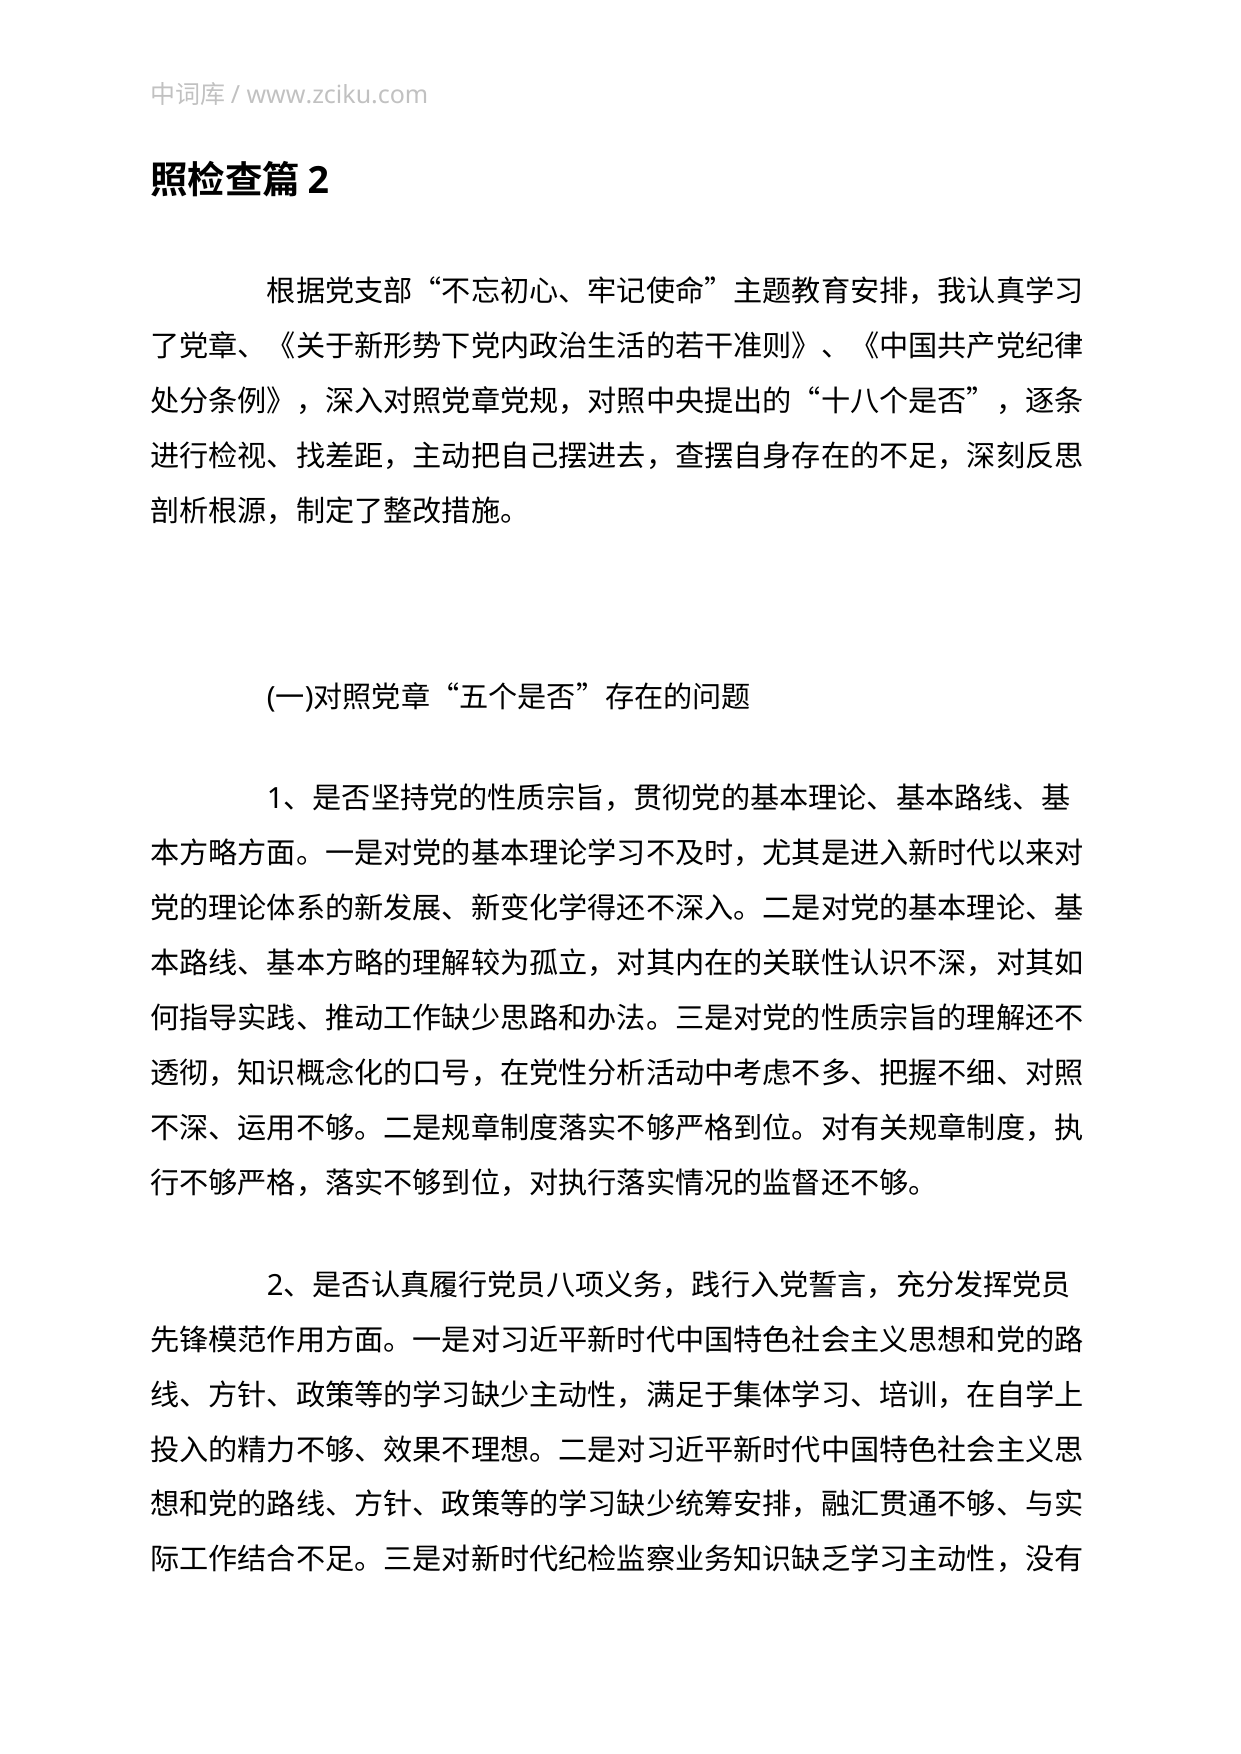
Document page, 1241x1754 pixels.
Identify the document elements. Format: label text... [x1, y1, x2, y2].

text (一)对照党章“五个是否”存在的问题 [150, 673, 1090, 716]
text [150, 150, 1090, 204]
text 根据党支部“不忘初心、牢记使命”主题教育安排，我认真学习了党章、《关于新形势下党内政治生活的若干准则》、《中国共产党纪律处分条例》，深入对照党章党规，对照中央提出的“十八个是否”，逐条进行检视、找差距，主动把自己摆进去，查摆自身存在的不足，深刻反思剖析根源，制定了整改措施。 [150, 268, 1090, 529]
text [150, 1261, 1090, 1578]
text 1、是否坚持党的性质宗旨，贯彻党的基本理论、基本路线、基本方略方面。一是对党的基本理论学习不及时，尤其是进入新时代以来对党的理论体系的新发展、新变化学得还不深入。二是对党的基本理论、基本路线、基本方略的理解较为孤立，对其内在的关联性认识不深，对其如何指导实践、推动工作缺少思路和办法。三是对党的性质宗旨的理解还不透彻，知识概念化的口号，在党性分析活动中考虑不多、把握不细、对照不深、运用不够。二是规章制度落实不够严格到位。对有关规章制度，执行不够严格，落实不够到位，对执行落实情况的监督还不够。 [150, 775, 1090, 1202]
